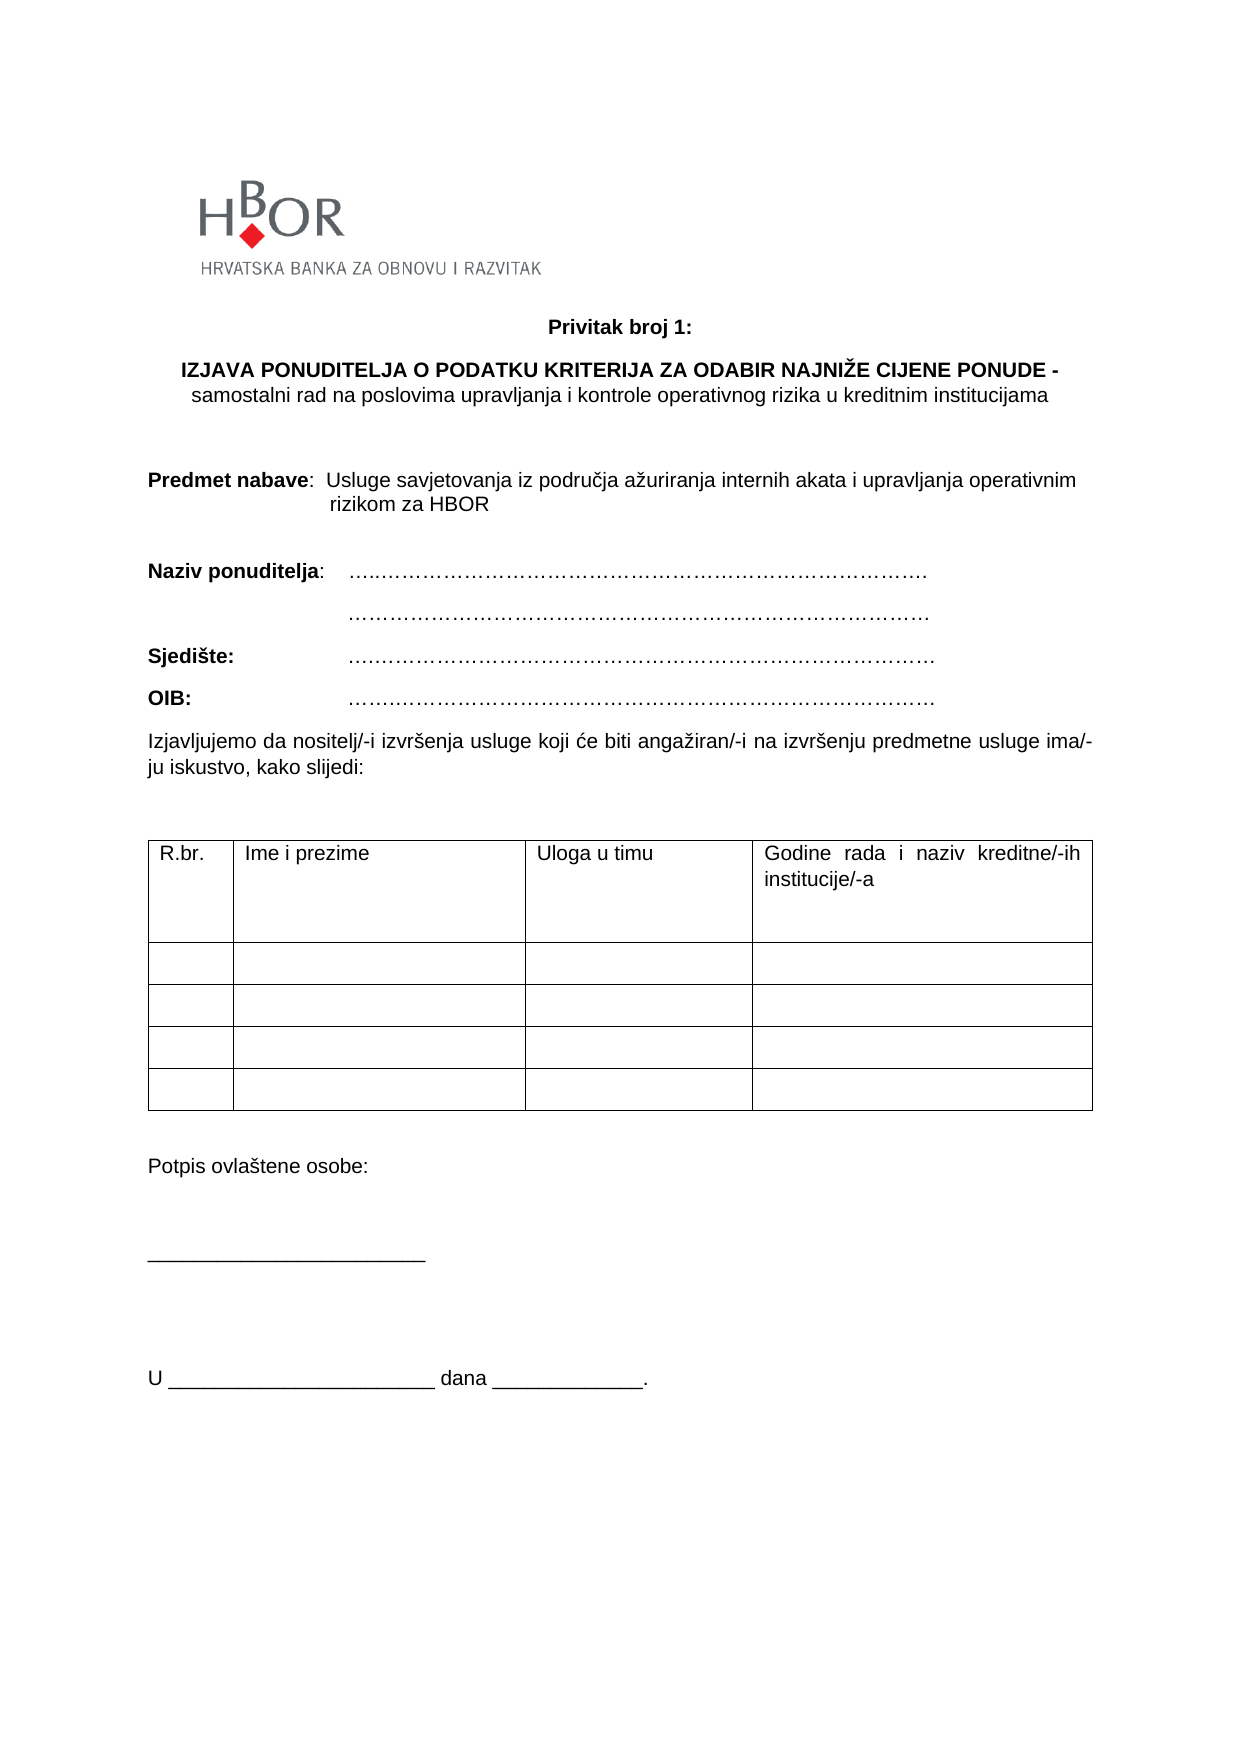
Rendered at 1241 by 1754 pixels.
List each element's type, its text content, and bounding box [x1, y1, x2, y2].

table_cell [753, 1027, 1092, 1068]
text IZJAVA PONUDITELJA O PODATKU KRITERIJA ZA ODABIR NAJNIŽE CIJENE PONUDE - samostalni rad na poslovima upravljanja i kontrole operativnog rizika u kreditnim institucijama [148, 357, 1093, 407]
table_cell [526, 1069, 752, 1110]
table_cell [526, 943, 752, 984]
table_header Uloga u timu [526, 841, 752, 942]
table_cell [149, 1027, 233, 1068]
text Privitak broj 1: [148, 315, 1093, 339]
table_header Ime i prezime [234, 841, 525, 942]
table_cell [234, 1027, 525, 1068]
table_cell [149, 985, 233, 1026]
table_cell [526, 985, 752, 1026]
table_header R.br. [149, 841, 233, 942]
text OIB: …….…………………………………………………………………… [148, 686, 1093, 710]
table_cell [526, 1027, 752, 1068]
table_cell [753, 1069, 1092, 1110]
text U _______________________ dana _____________. [148, 1366, 1093, 1390]
table_cell [234, 985, 525, 1026]
text Naziv ponuditelja: …..……………………………………………………………………. [148, 559, 1093, 583]
text rizikom za HBOR [221, 492, 1093, 516]
table_cell [149, 943, 233, 984]
text ________________________ [148, 1239, 1093, 1263]
table_cell [753, 943, 1092, 984]
text Sjedište: ….……………………………………………………………………… [148, 644, 1093, 668]
table_cell [234, 1069, 525, 1110]
table_cell [234, 943, 525, 984]
text Predmet nabave: Usluge savjetovanja iz područja ažuriranja internih akata i upravljanja operativnim [148, 468, 1093, 492]
text ………………………………………………………………………… [148, 601, 1093, 625]
table_cell [753, 985, 1092, 1026]
table_header Godine rada i naziv kreditne/-ih institucije/-a [753, 841, 1092, 942]
text Izjavljujemo da nositelj/-i izvršenja usluge koji će biti angažiran/-i na izvršenju predmetne usluge ima/-ju iskustvo, kako slijedi: [148, 729, 1093, 778]
picture [147, 147, 586, 297]
table_cell [149, 1069, 233, 1110]
text Potpis ovlaštene osobe: [148, 1154, 1093, 1178]
